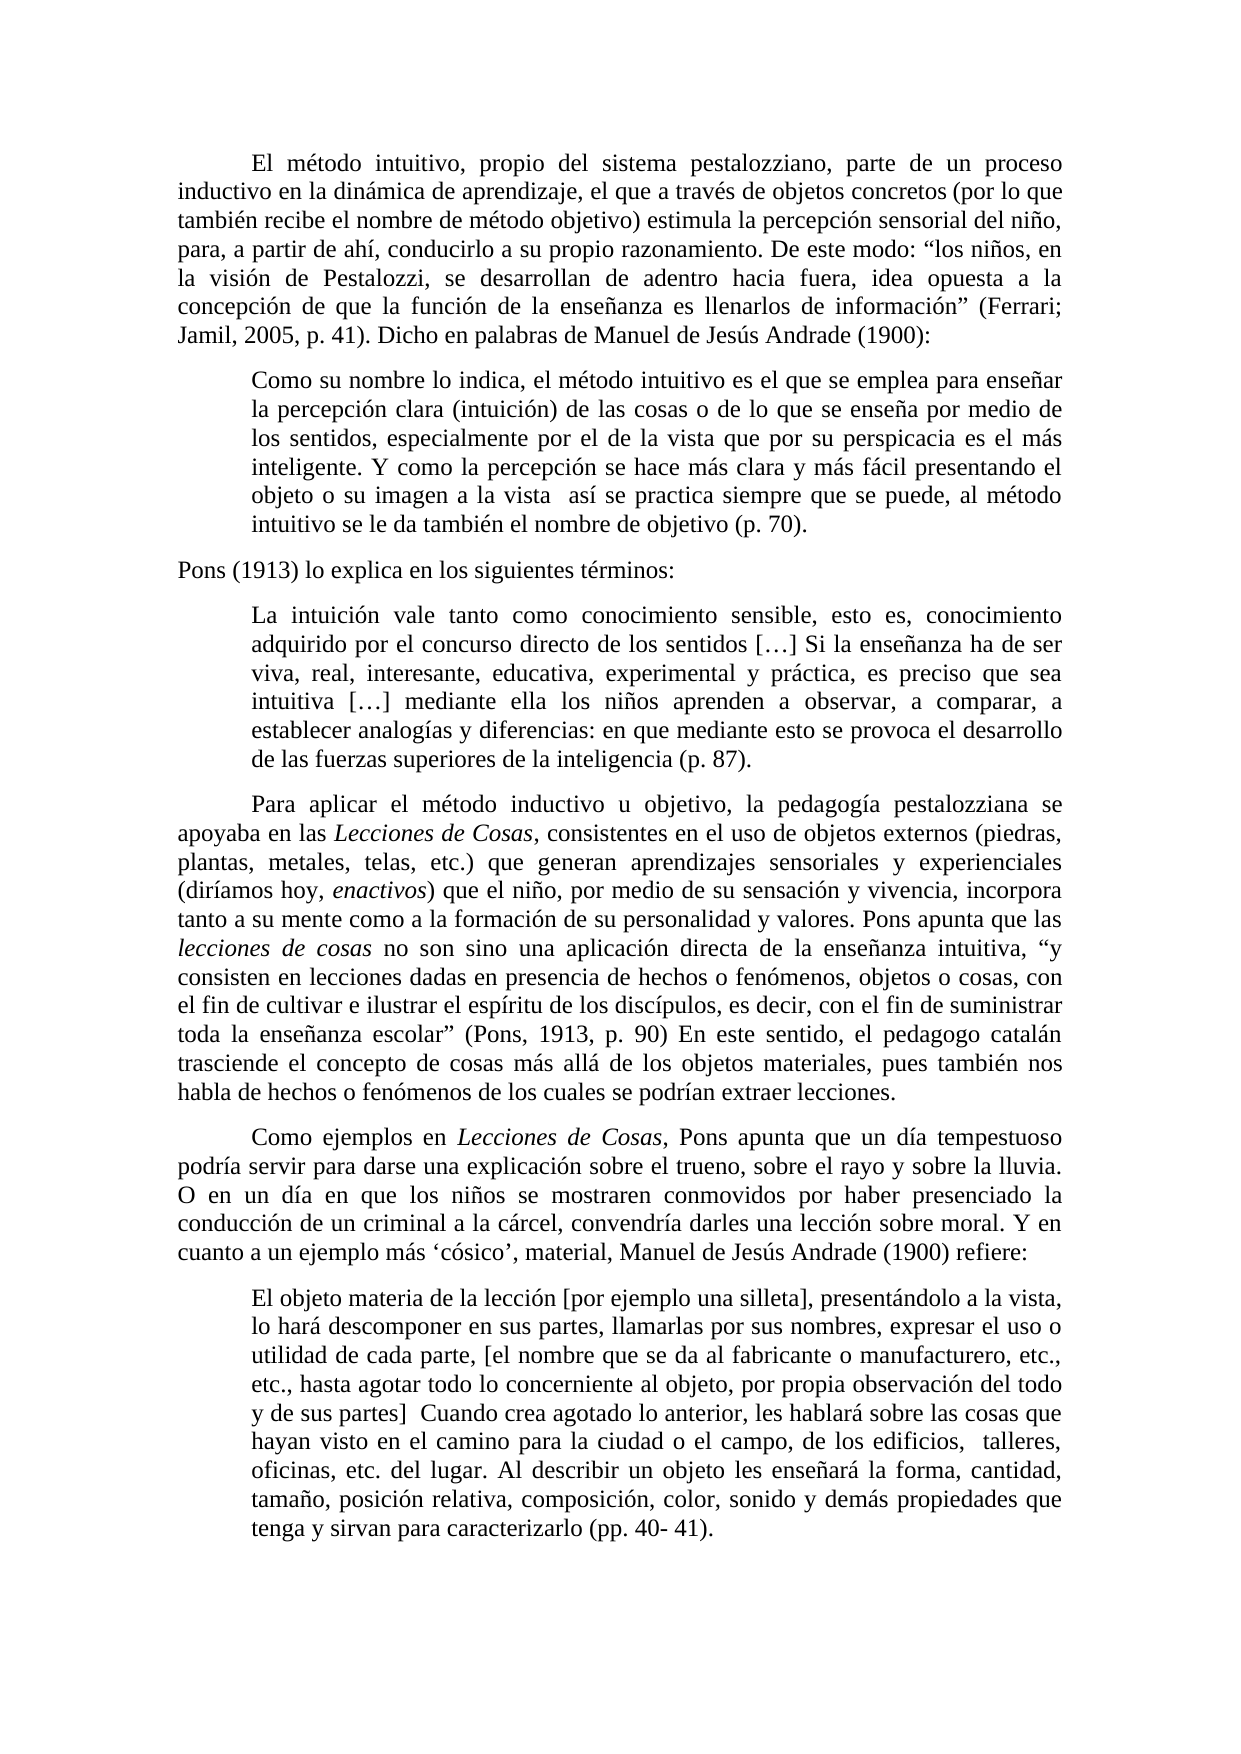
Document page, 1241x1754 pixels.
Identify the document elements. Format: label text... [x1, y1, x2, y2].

text El objeto materia de la lección [por ejemplo una silleta], presentándolo a la vista, lo hará descomponer en sus partes, llamarlas por sus nombres, expresar el uso o utilidad de cada parte, [el nombre que se da al fabricante o manufacturero, etc., etc., hasta agotar todo lo concerniente al objeto, por propia observación del todo y de sus partes] Cuando crea agotado lo anterior, les hablará sobre las cosas que hayan visto en el camino para la ciudad o el campo, de los edificios, talleres, oficinas, etc. del lugar. Al describir un objeto les enseñará la forma, cantidad, tamaño, posición relativa, composición, color, sonido y demás propiedades que tenga y sirvan para caracterizarlo (pp. 40- 41). [251, 1283, 1063, 1541]
text Pons (1913) lo explica en los siguientes términos: [177, 555, 1063, 583]
text La intuición vale tanto como conocimiento sensible, esto es, conocimiento adquirido por el concurso directo de los sentidos […] Si la enseñanza ha de ser viva, real, interesante, educativa, experimental y práctica, es preciso que sea intuitiva […] mediante ella los niños aprenden a observar, a comparar, a establecer analogías y diferencias: en que mediante esto se provoca el desarrollo de las fuerzas superiores de la inteligencia (p. 87). [251, 600, 1063, 773]
text Para aplicar el método inductivo u objetivo, la pedagogía pestalozziana se apoyaba en las Lecciones de Cosas, consistentes en el uso de objetos externos (piedras, plantas, metales, telas, etc.) que generan aprendizajes sensoriales y experienciales (diríamos hoy, enactivos) que el niño, por medio de su sensación y vivencia, incorpora tanto a su mente como a la formación de su personalidad y valores. Pons apunta que las lecciones de cosas no son sino una aplicación directa de la enseñanza intuitiva, “y consisten en lecciones dadas en presencia de hechos o fenómenos, objetos o cosas, con el fin de cultivar e ilustrar el espíritu de los discípulos, es decir, con el fin de suministrar toda la enseñanza escolar” (Pons, 1913, p. 90) En este sentido, el pedagogo catalán trasciende el concepto de cosas más allá de los objetos materiales, pues también nos habla de hechos o fenómenos de los cuales se podrían extraer lecciones. [177, 789, 1063, 1106]
text Como ejemplos en Lecciones de Cosas, Pons apunta que un día tempestuoso podría servir para darse una explicación sobre el trueno, sobre el rayo y sobre la lluvia. O en un día en que los niños se mostraren conmovidos por haber presenciado la conducción de un criminal a la cárcel, convendría darles una lección sobre moral. Y en cuanto a un ejemplo más ‘cósico’, material, Manuel de Jesús Andrade (1900) refiere: [177, 1122, 1063, 1266]
text El método intuitivo, propio del sistema pestalozziano, parte de un proceso inductivo en la dinámica de aprendizaje, el que a través de objetos concretos (por lo que también recibe el nombre de método objetivo) estimula la percepción sensorial del niño, para, a partir de ahí, conducirlo a su propio razonamiento. De este modo: “los niños, en la visión de Pestalozzi, se desarrollan de adentro hacia fuera, idea opuesta a la concepción de que la función de la enseñanza es llenarlos de información” (Ferrari; Jamil, 2005, p. 41). Dicho en palabras de Manuel de Jesús Andrade (1900): [177, 148, 1063, 349]
text Como su nombre lo indica, el método intuitivo es el que se emplea para enseñar la percepción clara (intuición) de las cosas o de lo que se enseña por medio de los sentidos, especialmente por el de la vista que por su perspicacia es el más inteligente. Y como la percepción se hace más clara y más fácil presentando el objeto o su imagen a la vista así se practica siempre que se puede, al método intuitivo se le da también el nombre de objetivo (p. 70). [251, 366, 1063, 538]
